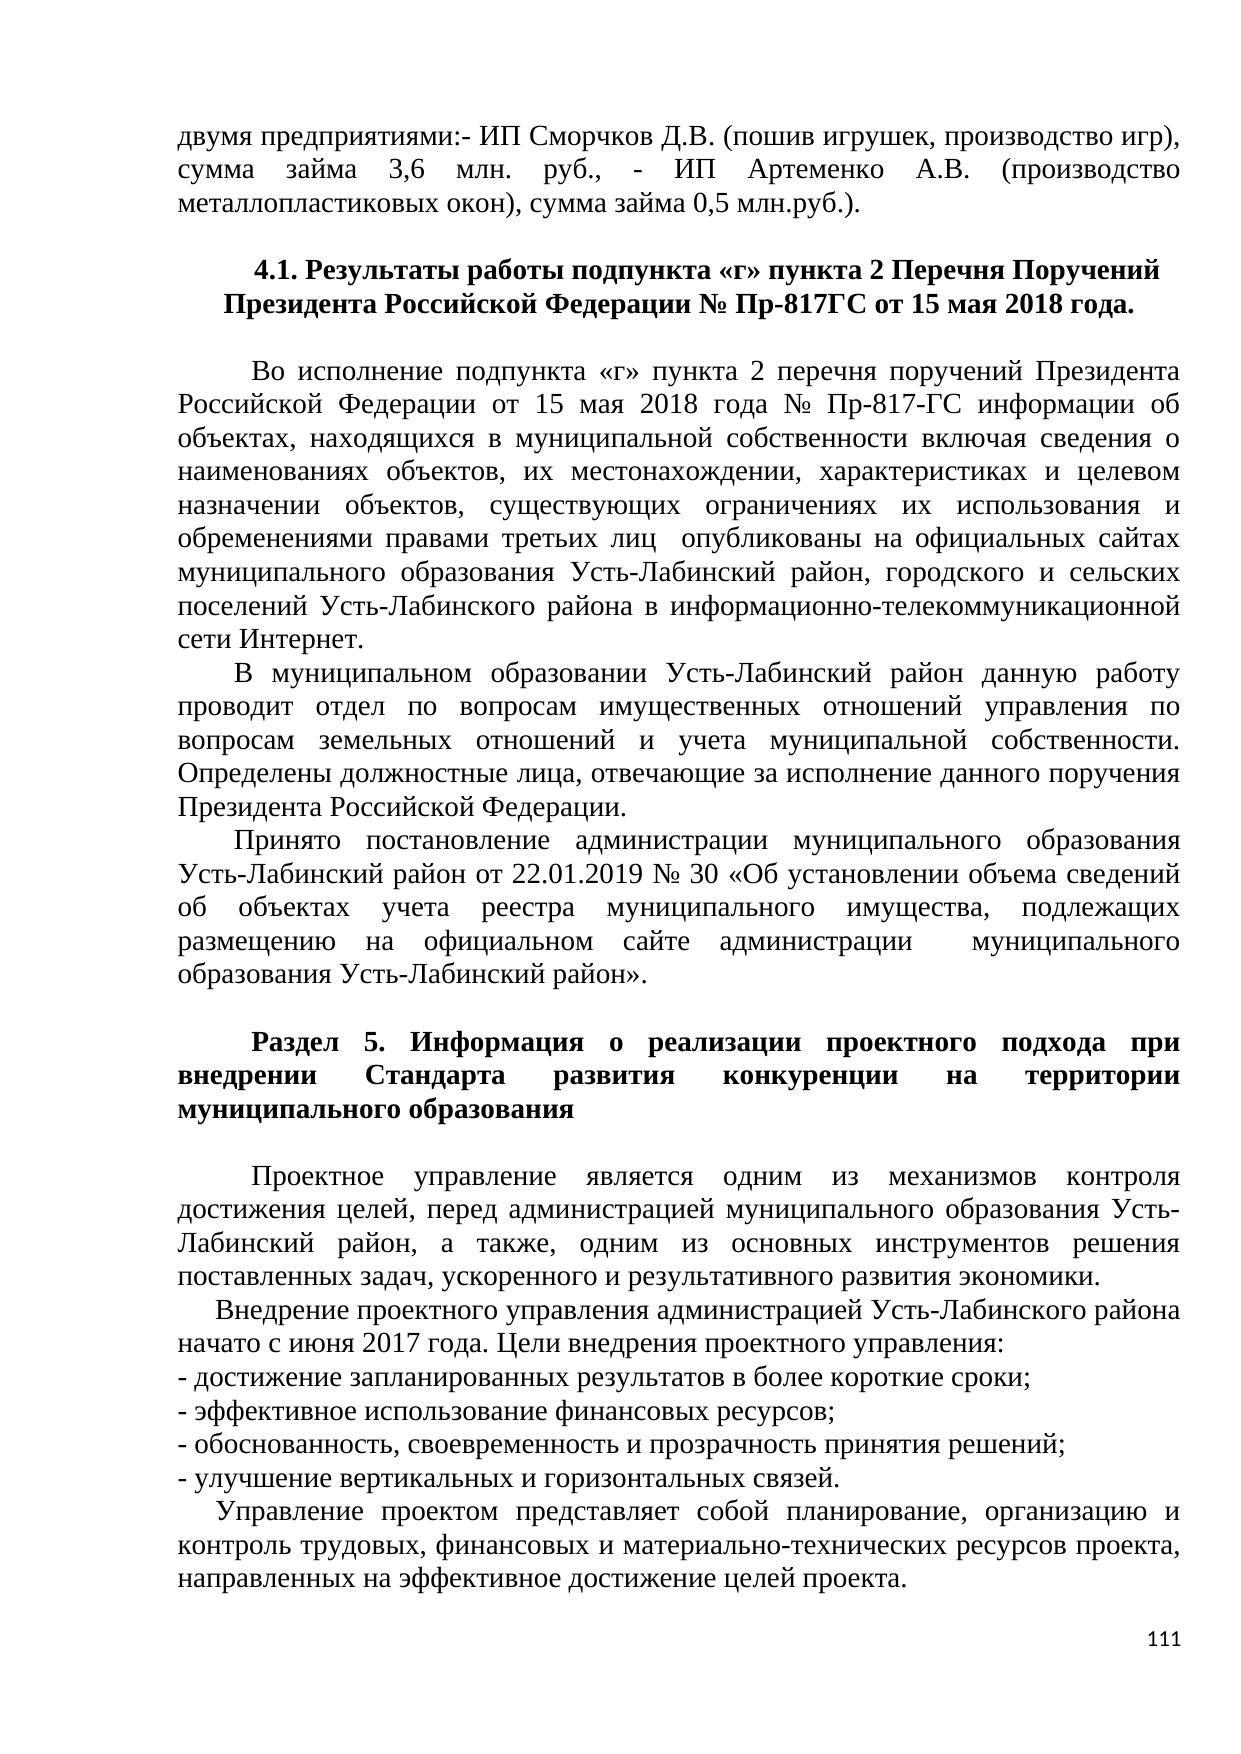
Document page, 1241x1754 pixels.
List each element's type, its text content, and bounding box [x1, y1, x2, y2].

text Принято постановление администрации муниципального образования Усть-Лабинский район от 22.01.2019 № 30 «Об установлении объема сведений об объектах учета реестра муниципального имущества, подлежащих размещению на официальном сайте администрации муниципального образования Усть-Лабинский район». [177, 822, 1181, 990]
list - обоснованность, своевременность и прозрачность принятия решений; [177, 1426, 1181, 1460]
list - эффективное использование финансовых ресурсов; [177, 1393, 1181, 1426]
text Раздел 5. Информация о реализации проектного подхода при внедрении Стандарта развития конкуренции на территории муниципального образования [177, 1024, 1181, 1124]
list - достижение запланированных результатов в более короткие сроки; [177, 1359, 1181, 1393]
list Внедрение проектного управления администрацией Усть-Лабинского района начато с июня 2017 года. Цели внедрения проектного управления: [177, 1292, 1181, 1359]
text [177, 118, 1181, 219]
list Проектное управление является одним из механизмов контроля достижения целей, перед администрацией муниципального образования Усть-Лабинский район, а также, одним из основных инструментов решения поставленных задач, ускоренного и результативного развития экономики. [177, 1158, 1181, 1292]
text 4.1. Результаты работы подпункта «г» пункта 2 Перечня Поручений Президента Российской Федерации № Пр-817ГС от 15 мая 2018 года. [177, 252, 1181, 319]
text Во исполнение подпункта «г» пункта 2 перечня поручений Президента Российской Федерации от 15 мая 2018 года № Пр-817-ГС информации об объектах, находящихся в муниципальной собственности включая сведения о наименованиях объектов, их местонахождении, характеристиках и целевом назначении объектов, существующих ограничениях их использования и обременениями правами третьих лиц опубликованы на официальных сайтах муниципального образования Усть-Лабинский район, городского и сельских поселений Усть-Лабинского района в информационно-телекоммуникационной сети Интернет. [177, 353, 1181, 655]
list Управление проектом представляет собой планирование, организацию и контроль трудовых, финансовых и материально-технических ресурсов проекта, направленных на эффективное достижение целей проекта. [177, 1493, 1181, 1594]
text В муниципальном образовании Усть-Лабинский район данную работу проводит отдел по вопросам имущественных отношений управления по вопросам земельных отношений и учета муниципальной собственности. Определены должностные лица, отвечающие за исполнение данного поручения Президента Российской Федерации. [177, 655, 1181, 822]
list - улучшение вертикальных и горизонтальных связей. [177, 1460, 1181, 1493]
